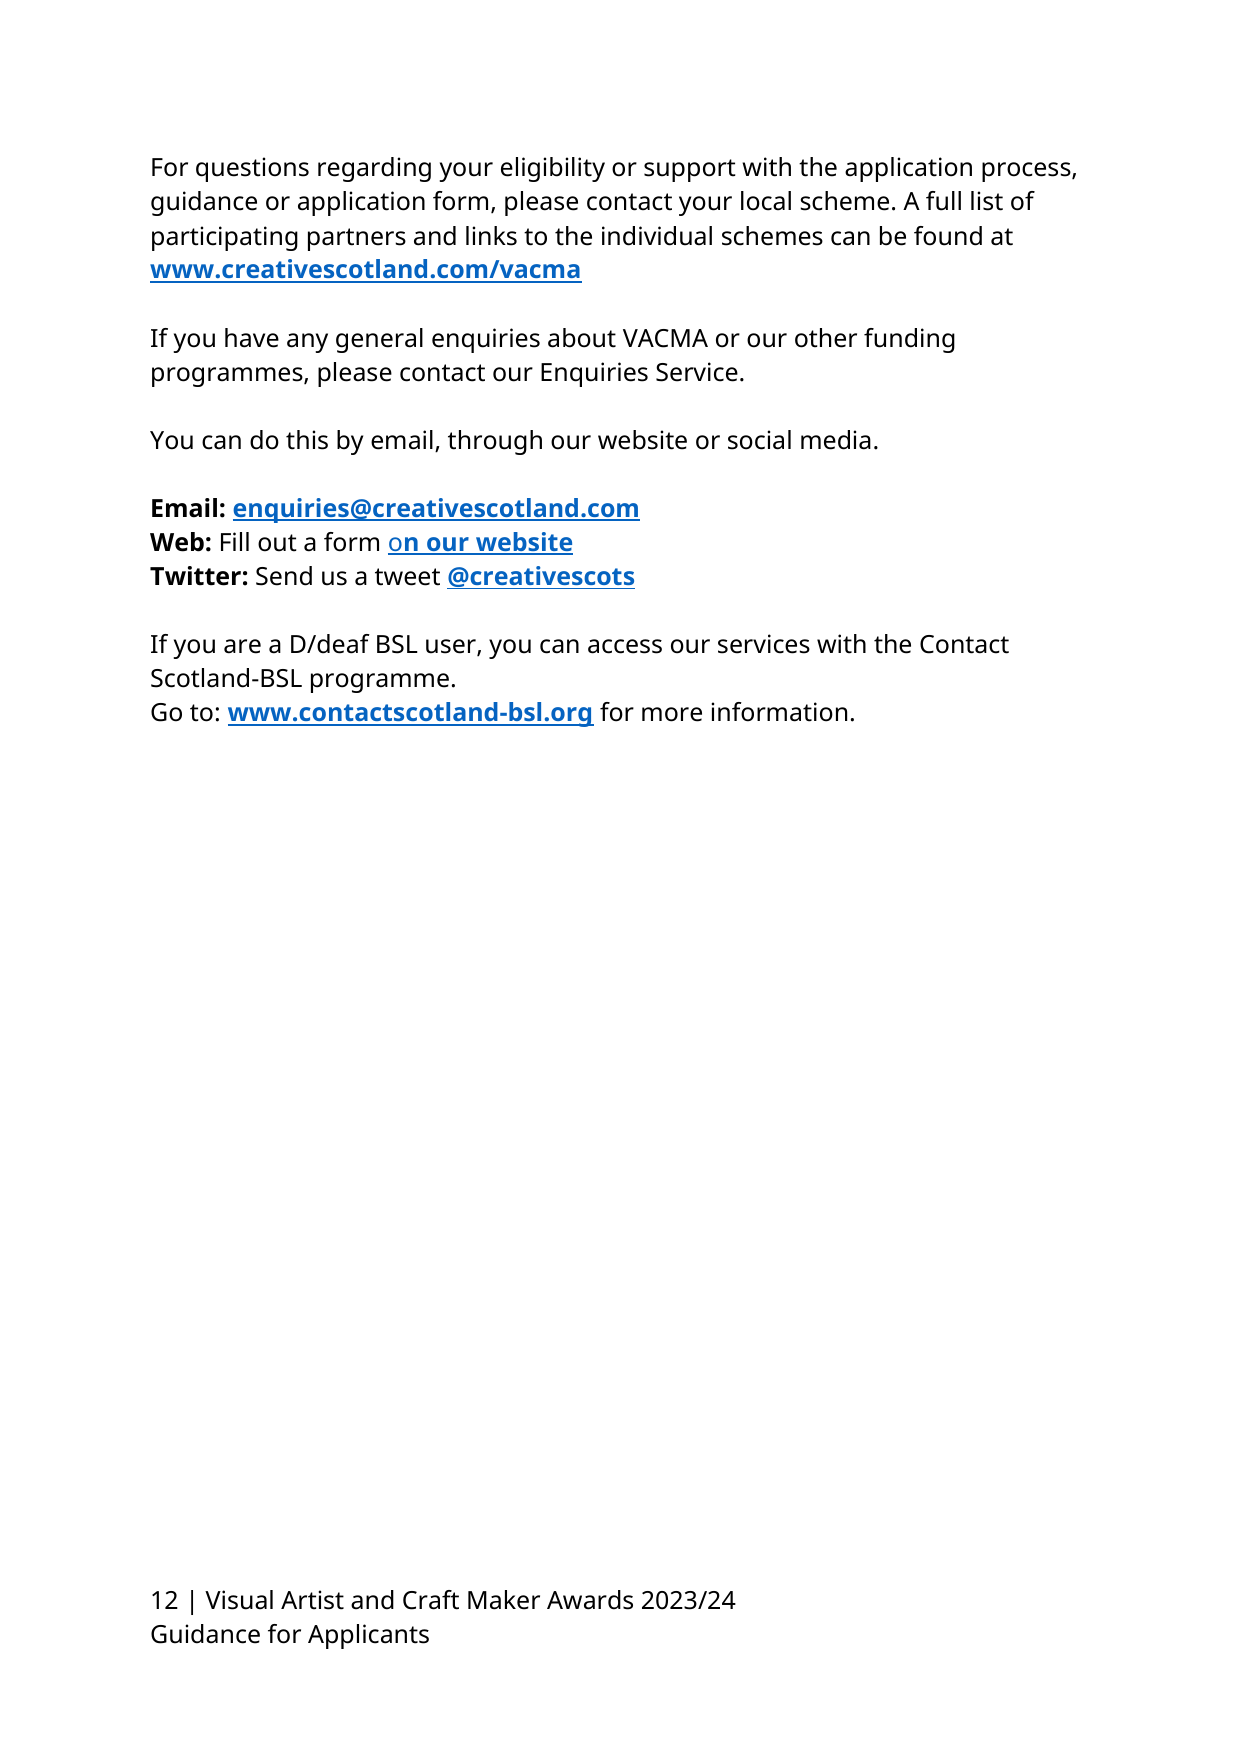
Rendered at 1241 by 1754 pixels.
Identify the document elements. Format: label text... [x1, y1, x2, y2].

text If you have any general enquiries about VACMA or our other funding programmes, please contact our Enquiries Service. [150, 320, 1090, 388]
text You can do this by email, through our website or social media. Email: enquiries@creativescotland.com Web: Fill out a form on our website Twitter: Send us a tweet @creativescots [150, 388, 1090, 593]
text For questions regarding your eligibility or support with the application process, guidance or application form, please contact your local scheme. A full list of participating partners and links to the individual schemes can be found at www.creativescotland.com/vacma [150, 150, 1090, 286]
text If you are a D/deaf BSL user, you can access our services with the Contact Scotland-BSL programme. Go to: www.contactscotland-bsl.org for more information. [150, 627, 1090, 729]
